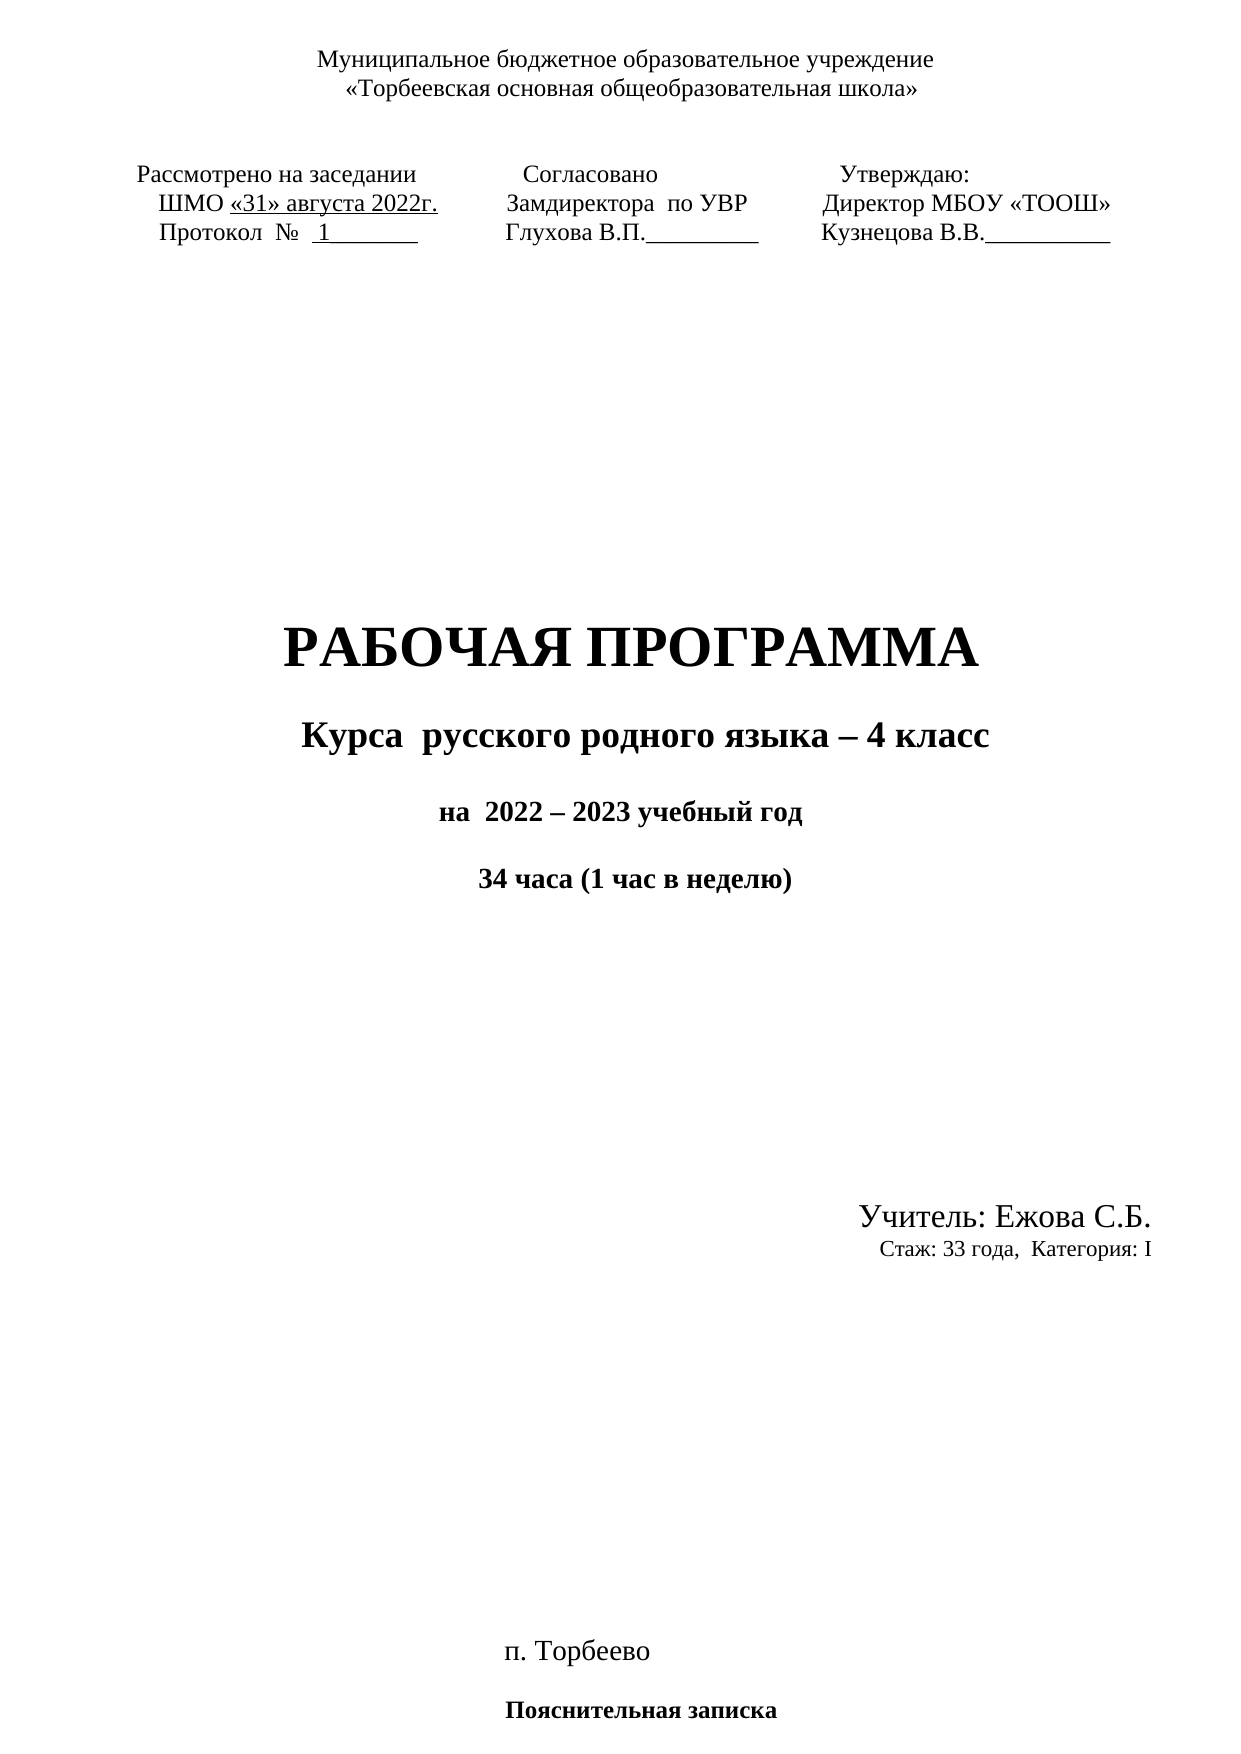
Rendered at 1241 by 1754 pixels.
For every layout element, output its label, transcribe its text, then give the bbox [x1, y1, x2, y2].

text Рассмотрено на заседании Согласовано Утверждаю: [36, 159, 1152, 188]
text «Торбеевская основная общеобразовательная школа» [74, 73, 1152, 102]
text п. Торбеево [74, 1633, 1152, 1667]
text ШМО «31» августа 2022г. Замдиректора по УВР Директор МБОУ «ТООШ» [36, 188, 1152, 217]
text на 2022 – 2023 учебный год [0, 794, 1152, 828]
text Муниципальное бюджетное образовательное учреждение [74, 44, 1152, 73]
text Учитель: Ежова С.Б. [74, 1197, 1152, 1235]
text Курса русского родного языка – 4 класс [0, 713, 1152, 756]
text 34 часа (1 час в неделю) [0, 861, 1152, 895]
text Протокол № 1_______ Глухова В.П._________ Кузнецова В.В.__________ [36, 217, 1152, 246]
text Пояснительная записка [74, 1695, 1152, 1724]
text РАБОЧАЯ ПРОГРАММА [0, 612, 1152, 679]
text Стаж: 33 года, Категория: I [74, 1235, 1152, 1261]
